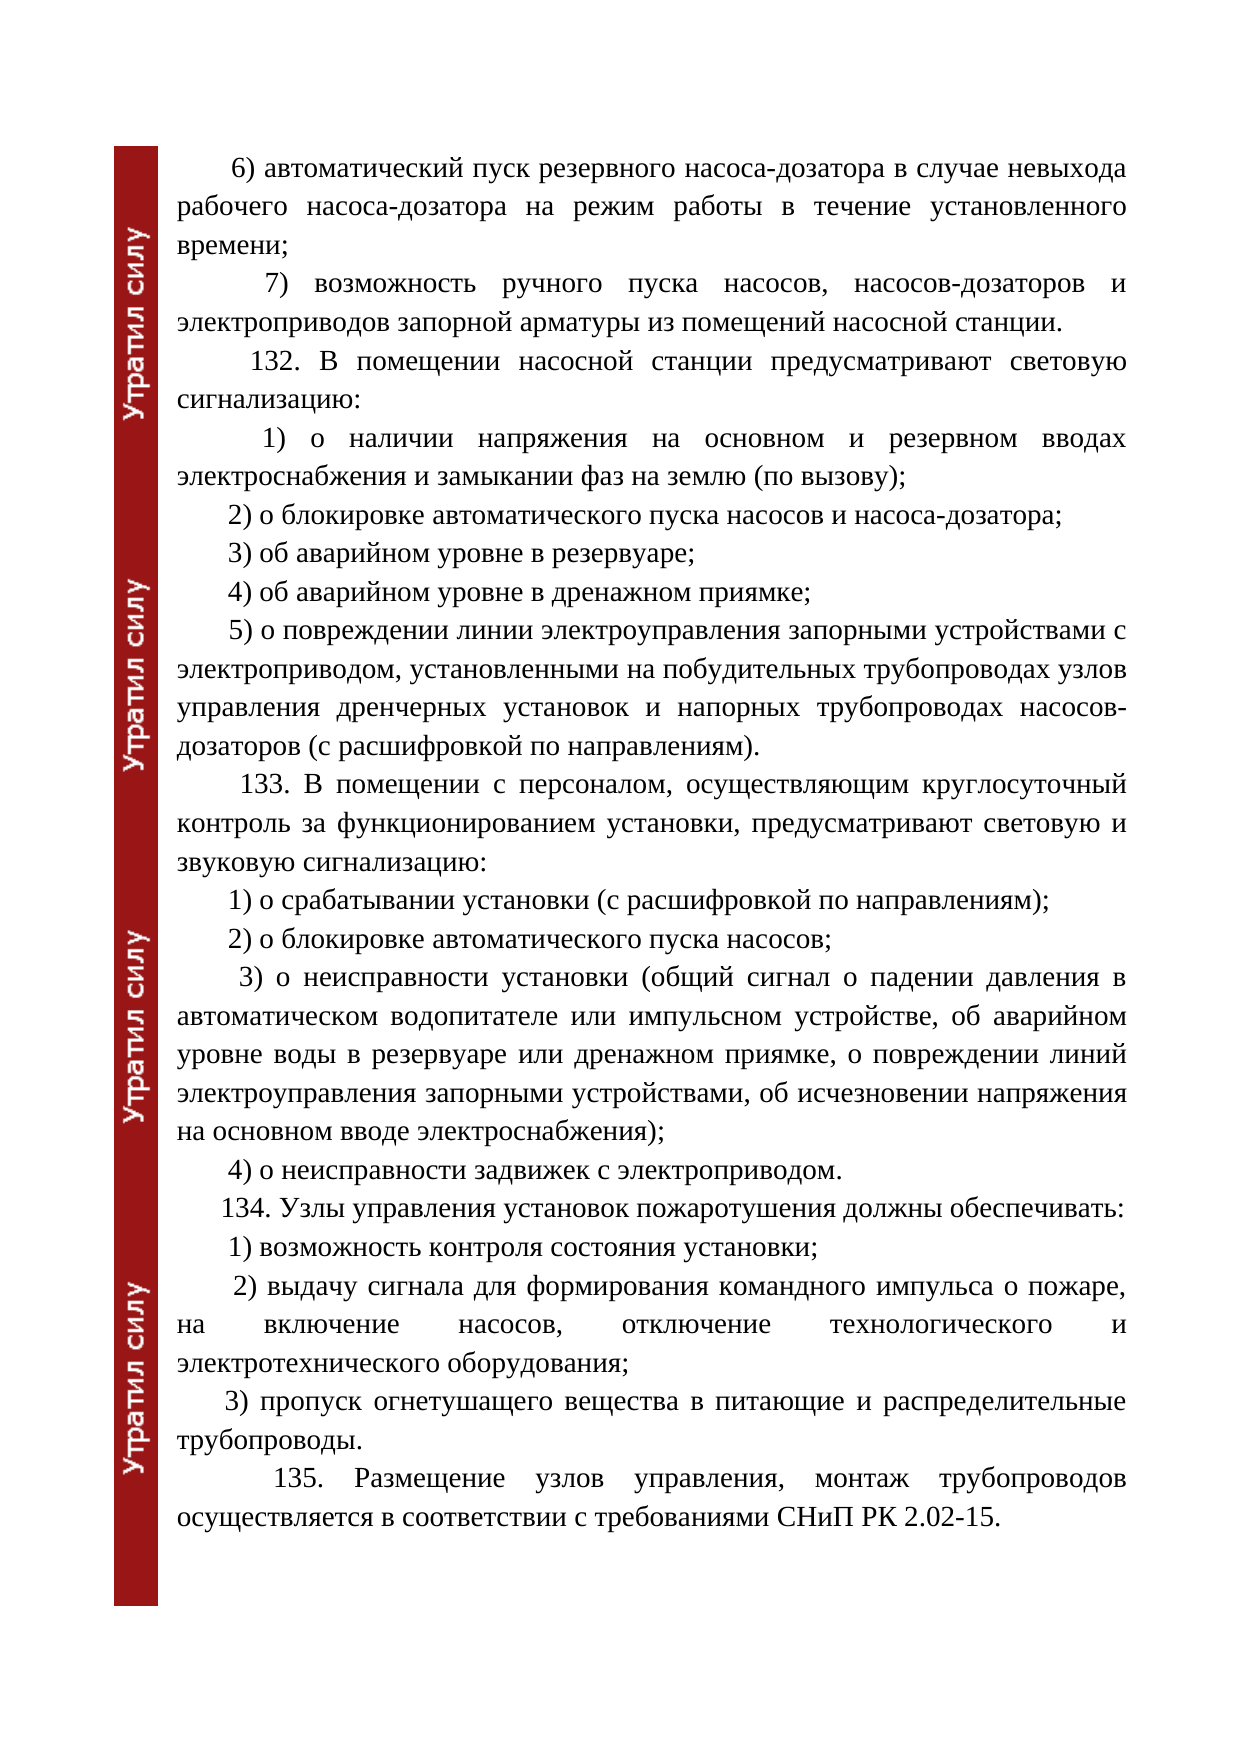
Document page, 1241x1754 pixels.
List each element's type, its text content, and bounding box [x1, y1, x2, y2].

text 7) возможность ручного пуска насосов, насосов-дозаторов и электроприводов запорной арматуры из помещений насосной станции. [112, 266, 1128, 338]
text 134. Узлы управления установок пожаротушения должны обеспечивать: [112, 1191, 1128, 1224]
picture [114, 492, 158, 497]
picture [114, 1147, 158, 1152]
text 3) о неисправности установки (общий сигнал о падении давления в автоматическом водопитателе или импульсном устройстве, об аварийном уровне воды в резервуаре или дренажном приямке, о повреждении линий электроуправления запорными устройствами, об исчезновении напряжения на основном вводе электроснабжения); [112, 959, 1128, 1147]
picture [114, 1378, 158, 1383]
picture [114, 877, 158, 882]
text 2) о блокировке автоматического пуска насосов; [112, 921, 1128, 954]
picture [114, 607, 158, 612]
picture [114, 530, 158, 535]
text 1) о срабатывании установки (с расшифровкой по направлениям); [112, 882, 1128, 916]
picture [114, 415, 158, 420]
text 1) о наличии напряжения на основном и резервном вводах электроснабжения и замыкании фаз на землю (по вызову); [112, 420, 1128, 492]
text 3) об аварийном уровне в резервуаре; [112, 535, 1128, 569]
text 5) о повреждении линии электроуправления запорными устройствами с электроприводом, установленными на побудительных трубопроводах узлов управления дренчерных установок и напорных трубопроводах насосов-дозаторов (с расшифровкой по направлениям). [112, 612, 1128, 762]
picture [114, 1532, 158, 1606]
picture [114, 146, 158, 150]
text 3) пропуск огнетушащего вещества в питающие и распределительные трубопроводы. [112, 1383, 1128, 1455]
picture [114, 1263, 158, 1268]
text 133. В помещении с персоналом, осуществляющим круглосуточный контроль за функционированием установки, предусматривают световую и звуковую сигнализацию: [112, 767, 1128, 877]
picture [114, 569, 158, 574]
text 1) возможность контроля состояния установки; [112, 1229, 1128, 1263]
text 2) о блокировке автоматического пуска насосов и насоса-дозатора; [112, 497, 1128, 530]
text 6) автоматический пуск резервного насоса-дозатора в случае невыхода рабочего насоса-дозатора на режим работы в течение установленного времени; [112, 150, 1128, 261]
picture [114, 1224, 158, 1229]
text 132. В помещении насосной станции предусматривают световую сигнализацию: [112, 343, 1128, 415]
picture [114, 762, 158, 767]
text 2) выдачу сигнала для формирования командного импульса о пожаре, на включение насосов, отключение технологического и электротехнического оборудования; [112, 1268, 1128, 1378]
picture [114, 1186, 158, 1191]
picture [114, 1455, 158, 1460]
picture [114, 954, 158, 959]
text 4) о неисправности задвижек с электроприводом. [112, 1152, 1128, 1186]
text 4) об аварийном уровне в дренажном приямке; [112, 574, 1128, 607]
picture [114, 916, 158, 921]
text 135. Размещение узлов управления, монтаж трубопроводов осуществляется в соответствии с требованиями СНиП РК 2.02-15. [112, 1460, 1128, 1532]
picture [114, 338, 158, 343]
picture [114, 261, 158, 266]
